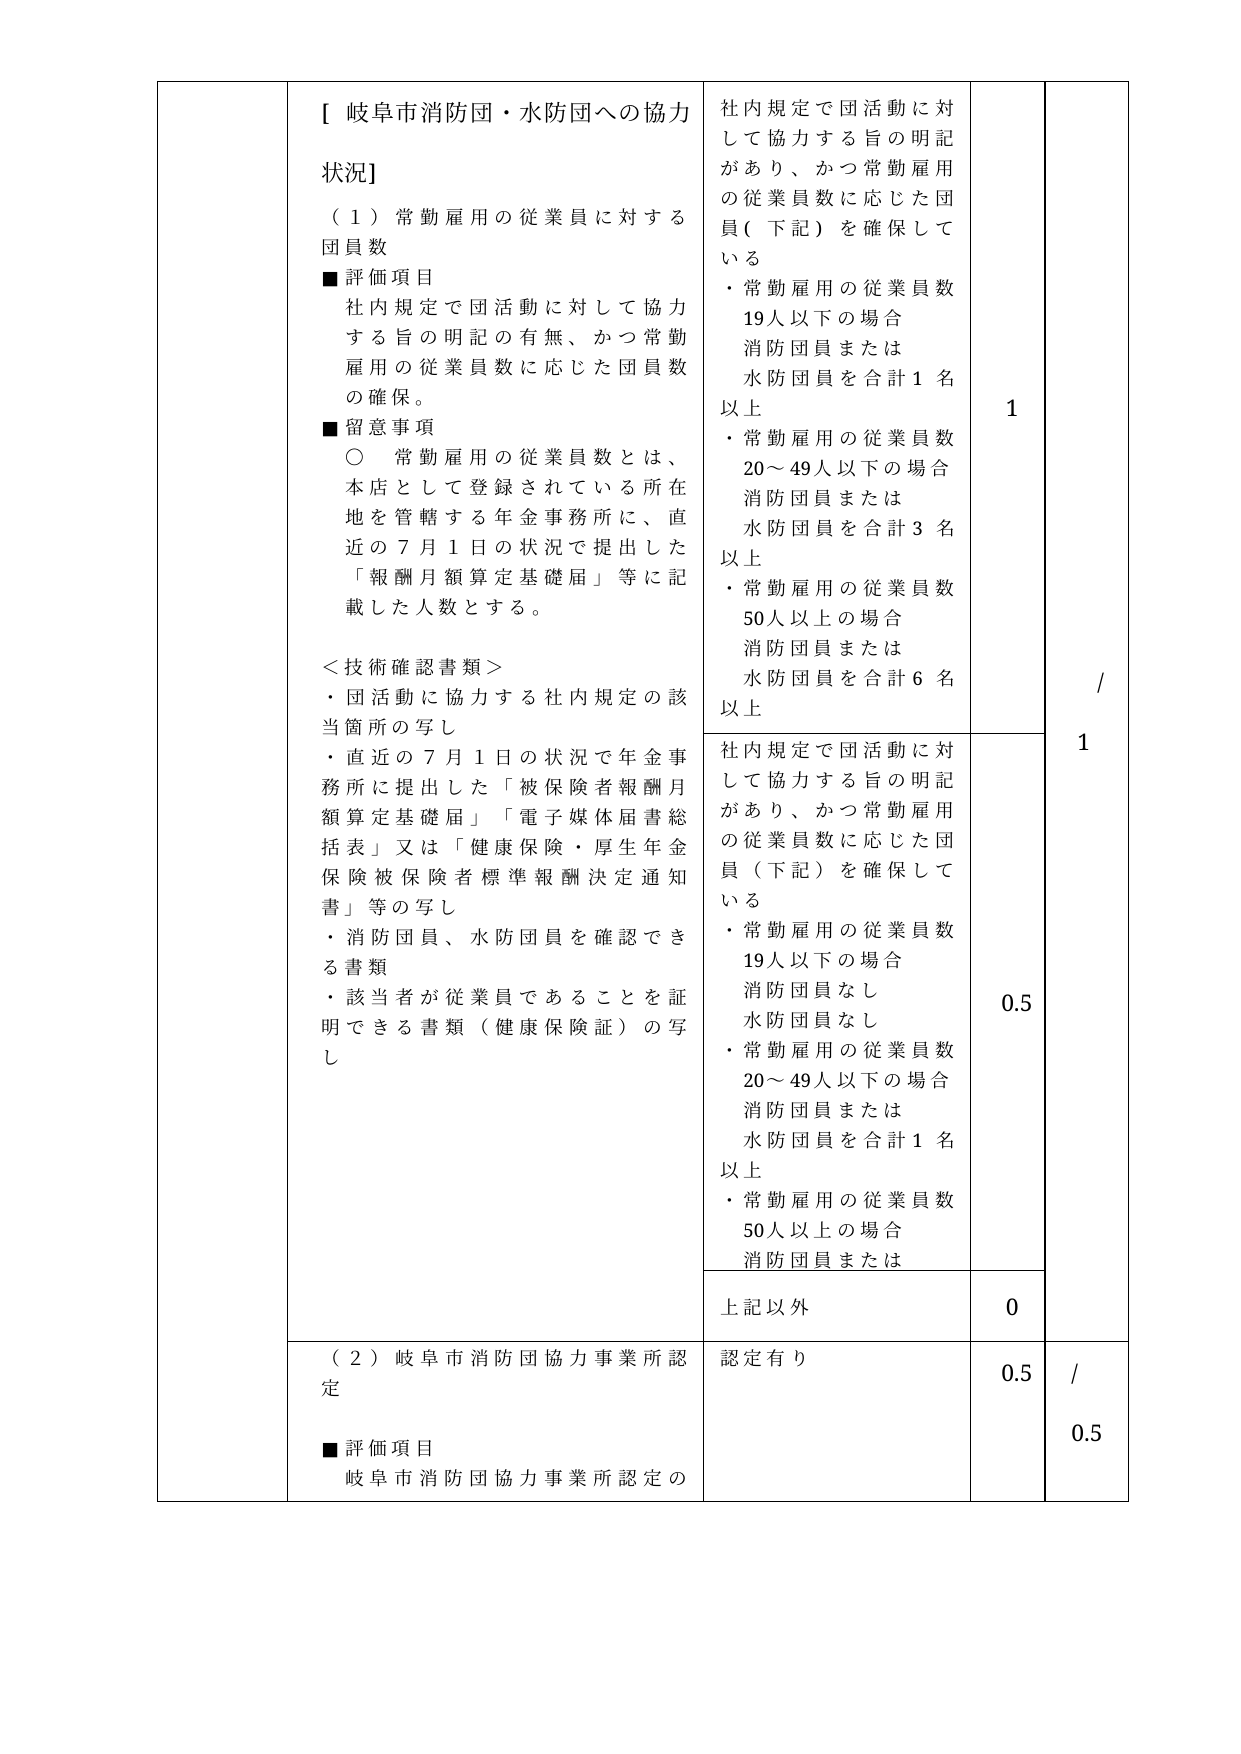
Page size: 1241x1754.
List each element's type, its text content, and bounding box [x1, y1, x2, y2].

table_cell 0 [971, 1271, 1044, 1341]
table_cell 認定有り [704, 1342, 970, 1501]
table_cell 社内規定で団活動に対して協力する旨の明記があり、かつ常勤雇用の従業員数に応じた団員（下記）を確保している ・常勤雇用の従業員数19人以下の場合 消防団員なし 水防団員なし ・常勤雇用の従業員数20～49人以下の場合 消防団員または 水防団員を合計1名以上 ・常勤雇用の従業員数50人以上の場合 消防団員または 水防団員を合計3名以上 [704, 734, 970, 1270]
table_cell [288, 1342, 703, 1501]
table_cell 0.5 [971, 734, 1044, 1270]
table_cell /1 [1046, 82, 1128, 1341]
table_cell 上記以外 [704, 1271, 970, 1341]
table_cell 1 [971, 82, 1044, 733]
table_cell 0.5 [971, 1342, 1044, 1501]
table_cell /0.5 [1046, 1342, 1128, 1501]
table_cell 社内規定で団活動に対して協力する旨の明記があり、かつ常勤雇用の従業員数に応じた団員(下記)を確保している ・常勤雇用の従業員数19人以下の場合 消防団員または 水防団員を合計1名以上 ・常勤雇用の従業員数20～49人以下の場合 消防団員または 水防団員を合計3名以上 ・常勤雇用の従業員数50人以上の場合 消防団員または 水防団員を合計6名以上 [704, 82, 970, 733]
table_cell [岐阜市消防団・水防団への協力状況] （１）常勤雇用の従業員に対する団員数 ■ 評価項目 社内規定で団活動に対して協力する旨の明記の有無、かつ常勤雇用の従業員数に応じた団員数の確保。 ■ 留意事項 〇 常勤雇用の従業員数とは、本店として登録されている所在地を管轄する年金事務所に、直近の７月１日の状況で提出した「報酬月額算定基礎届」等に記載した人数とする。 ＜技術確認書類＞ ・団活動に協力する社内規定の該当箇所の写し ・直近の７月１日の状況で年金事務所に提出した「被保険者報酬月額算定基礎届」「電子媒体届書総括表」又は「健康保険・厚生年金保険被保険者標準報酬決定通知書」等の写し ・消防団員、水防団員を確認できる書類 ・該当者が従業員であることを証明できる書類（健康保険証）の写し [288, 82, 703, 1341]
